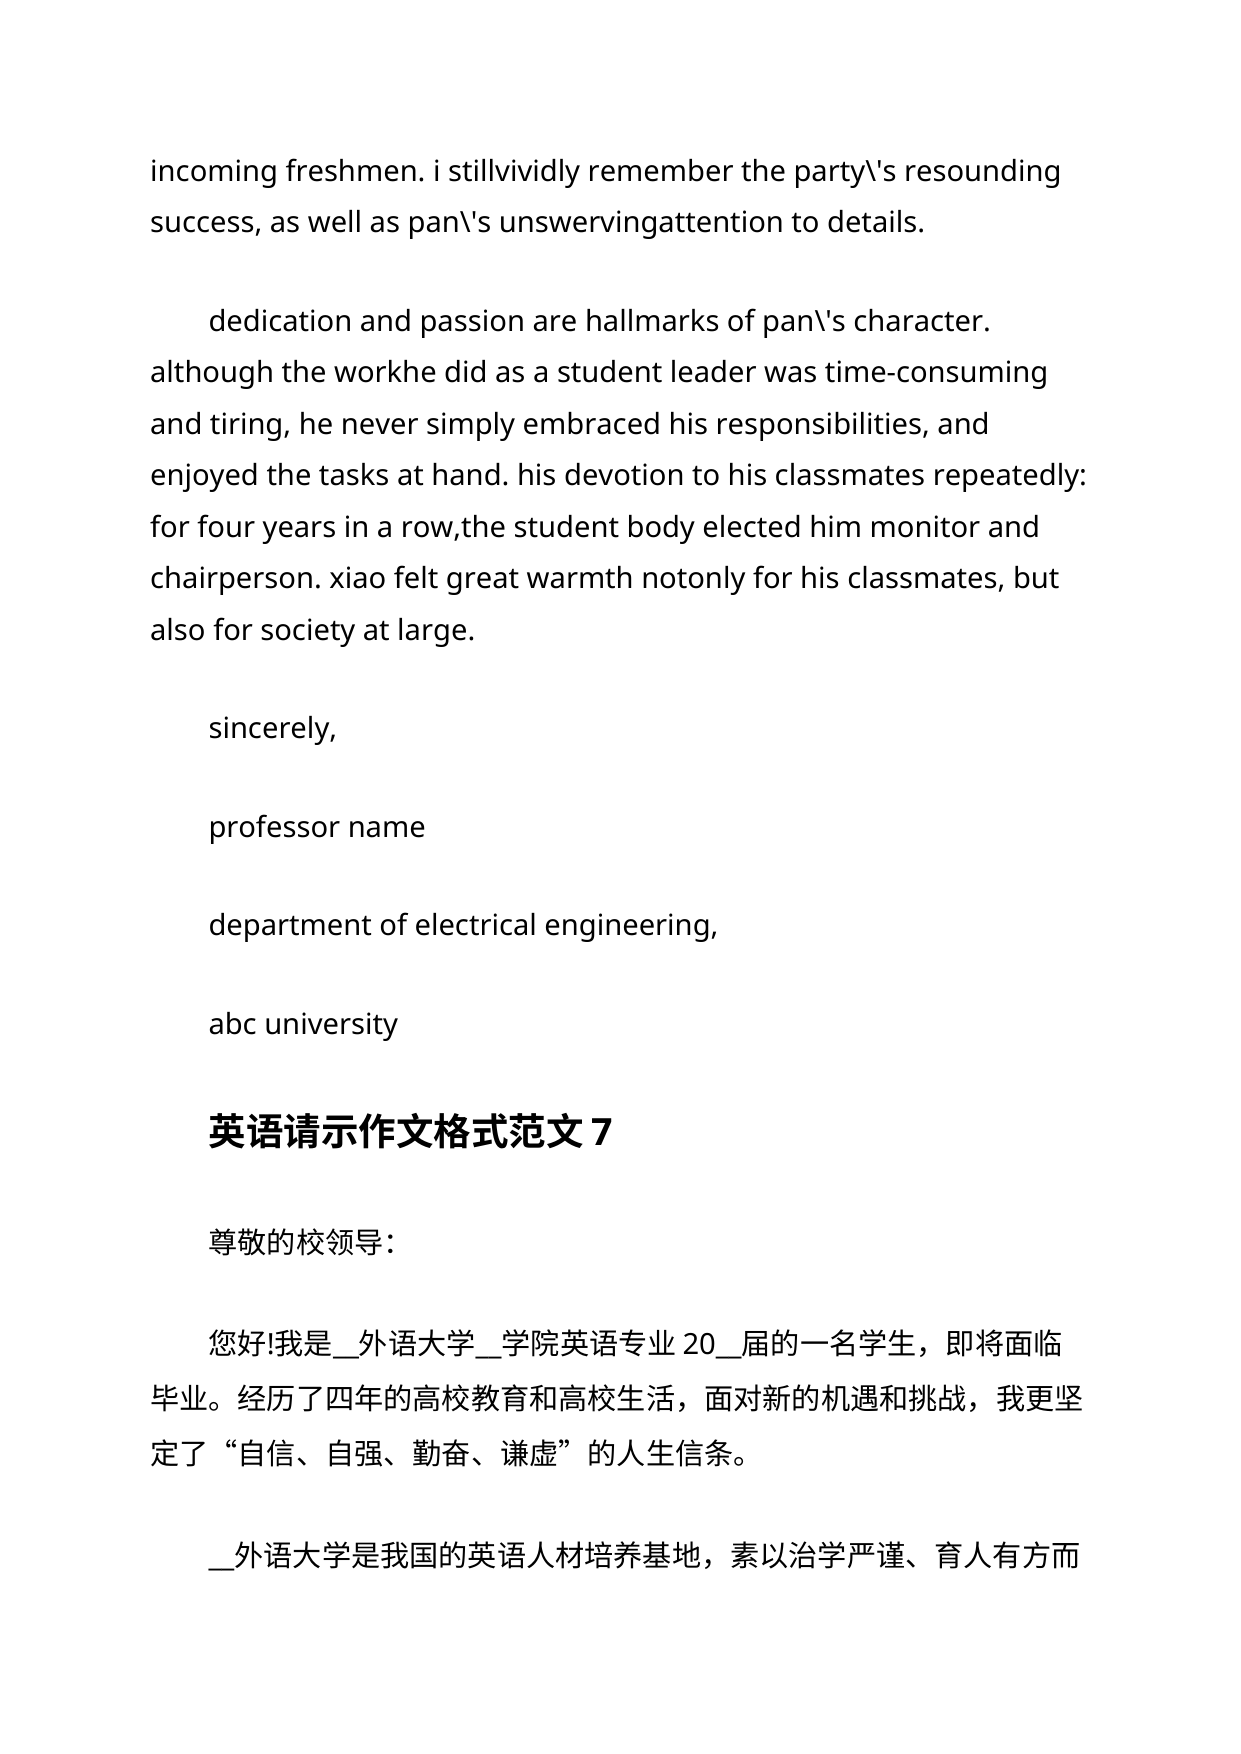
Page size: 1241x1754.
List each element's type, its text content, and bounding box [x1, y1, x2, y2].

text 您好!我是__外语大学__学院英语专业20__届的一名学生，即将面临毕业。经历了四年的高校教育和高校生活，面对新的机遇和挑战，我更坚定了“自信、自强、勤奋、谦虚”的人生信条。 [150, 1321, 1090, 1473]
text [150, 1533, 1090, 1575]
text department of electrical engineering, [150, 905, 1090, 944]
text dedication and passion are hallmarks of pan\'s character. although the workhe did as a student leader was time-consuming and tiring, he never simply embraced his responsibilities, and enjoyed the tasks at hand. his devotion to his classmates repeatedly: for four years in a row,the student body elected him monitor and chairperson. xiao felt great warmth notonly for his classmates, but also for society at large. [150, 300, 1090, 649]
text 尊敬的校领导： [150, 1219, 1090, 1261]
text professor name [150, 806, 1090, 846]
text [150, 150, 1090, 241]
text sincerely, [150, 708, 1090, 747]
text 英语请示作文格式范文7 [150, 1102, 1090, 1156]
text abc university [150, 1003, 1090, 1043]
